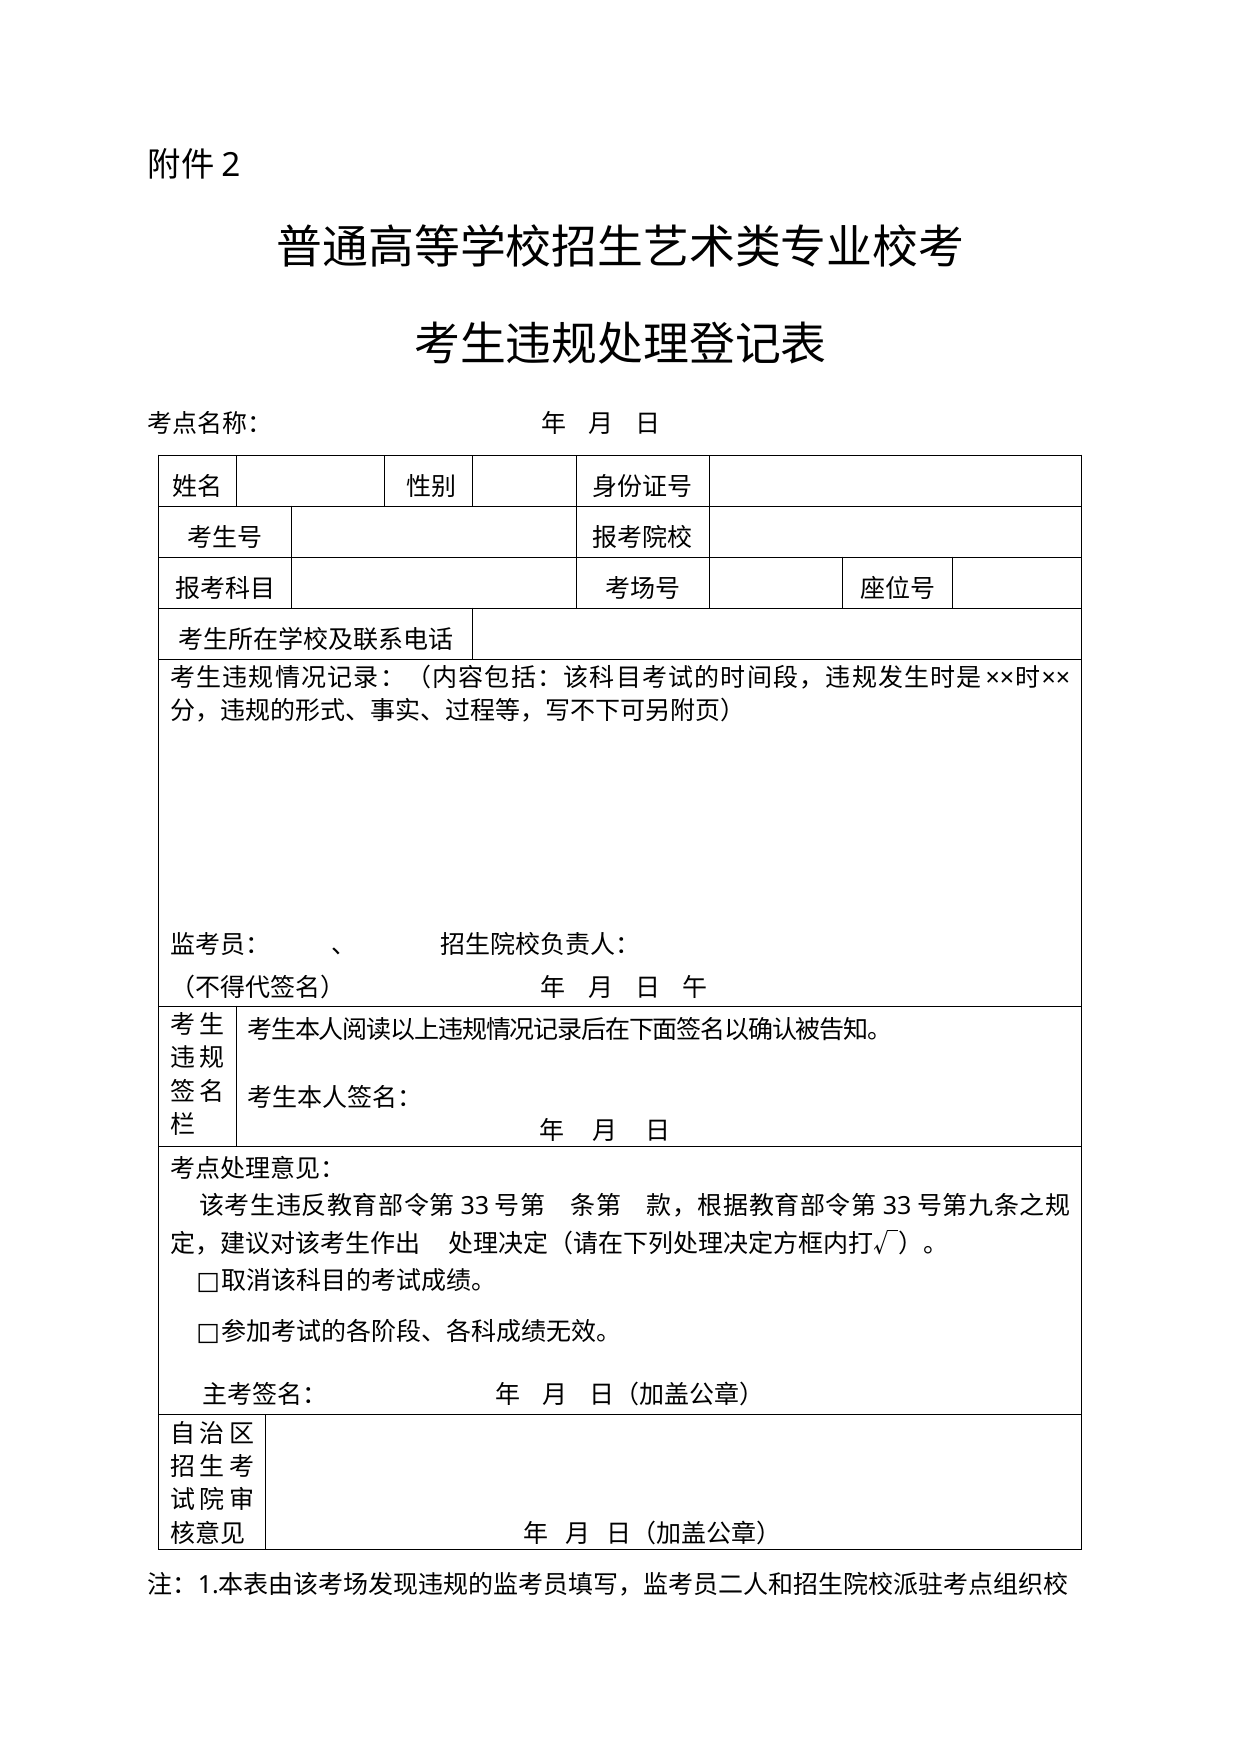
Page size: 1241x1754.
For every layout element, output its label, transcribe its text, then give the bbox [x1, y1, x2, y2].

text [148, 1550, 1092, 1615]
table_cell 考场号 [577, 558, 709, 608]
table_cell [473, 609, 1081, 659]
table_cell 座位号 [843, 558, 952, 608]
table_cell 考生号 [159, 507, 291, 557]
table_header [237, 456, 384, 506]
table_header 性别 [385, 456, 472, 506]
table_cell [953, 558, 1081, 608]
table_cell 考生违规情况记录：（内容包括：该科目考试的时间段，违规发生时是××时××分，违规的形式、事实、过程等，写不下可另附页） 监考员： 、 招生院校负责人： （不得代签名） 年 月 日 午 [159, 660, 1081, 1006]
table_header 姓名 [159, 456, 236, 506]
table_cell 考生本人阅读以上违规情况记录后在下面签名以确认被告知。 考生本人签名： 年 月 日 [237, 1007, 1081, 1146]
text 考点名称： 年 月 日 [148, 389, 1092, 454]
table_cell [292, 558, 576, 608]
table_cell 考生所在学校及联系电话 [159, 609, 472, 659]
text 考生违规处理登记表 [148, 292, 1092, 389]
table_cell 自治区招生考试院审核意见 [159, 1415, 265, 1549]
table_header [473, 456, 576, 506]
table_header 身份证号 [577, 456, 709, 506]
table_header [710, 456, 1081, 506]
table_cell [710, 507, 1081, 557]
table_cell 考点处理意见： 该考生违反教育部令第33号第 条第 款，根据教育部令第33号第九条之规定，建议对该考生作出 处理决定（请在下列处理决定方框内打√）。 □取消该科目的考试成绩。 □参加考试的各阶段、各科成绩无效。 主考签名： 年 月 日（加盖公章） [159, 1147, 1081, 1414]
text 普通高等学校招生艺术类专业校考 [148, 194, 1092, 292]
table_cell 报考院校 [577, 507, 709, 557]
table_cell [710, 558, 842, 608]
table_cell 报考科目 [159, 558, 291, 608]
text 附件2 [148, 129, 1092, 194]
table_cell [292, 507, 576, 557]
table_cell 考生违规签名栏 [159, 1007, 236, 1146]
table_cell 年 月 日（加盖公章） [266, 1415, 1081, 1549]
